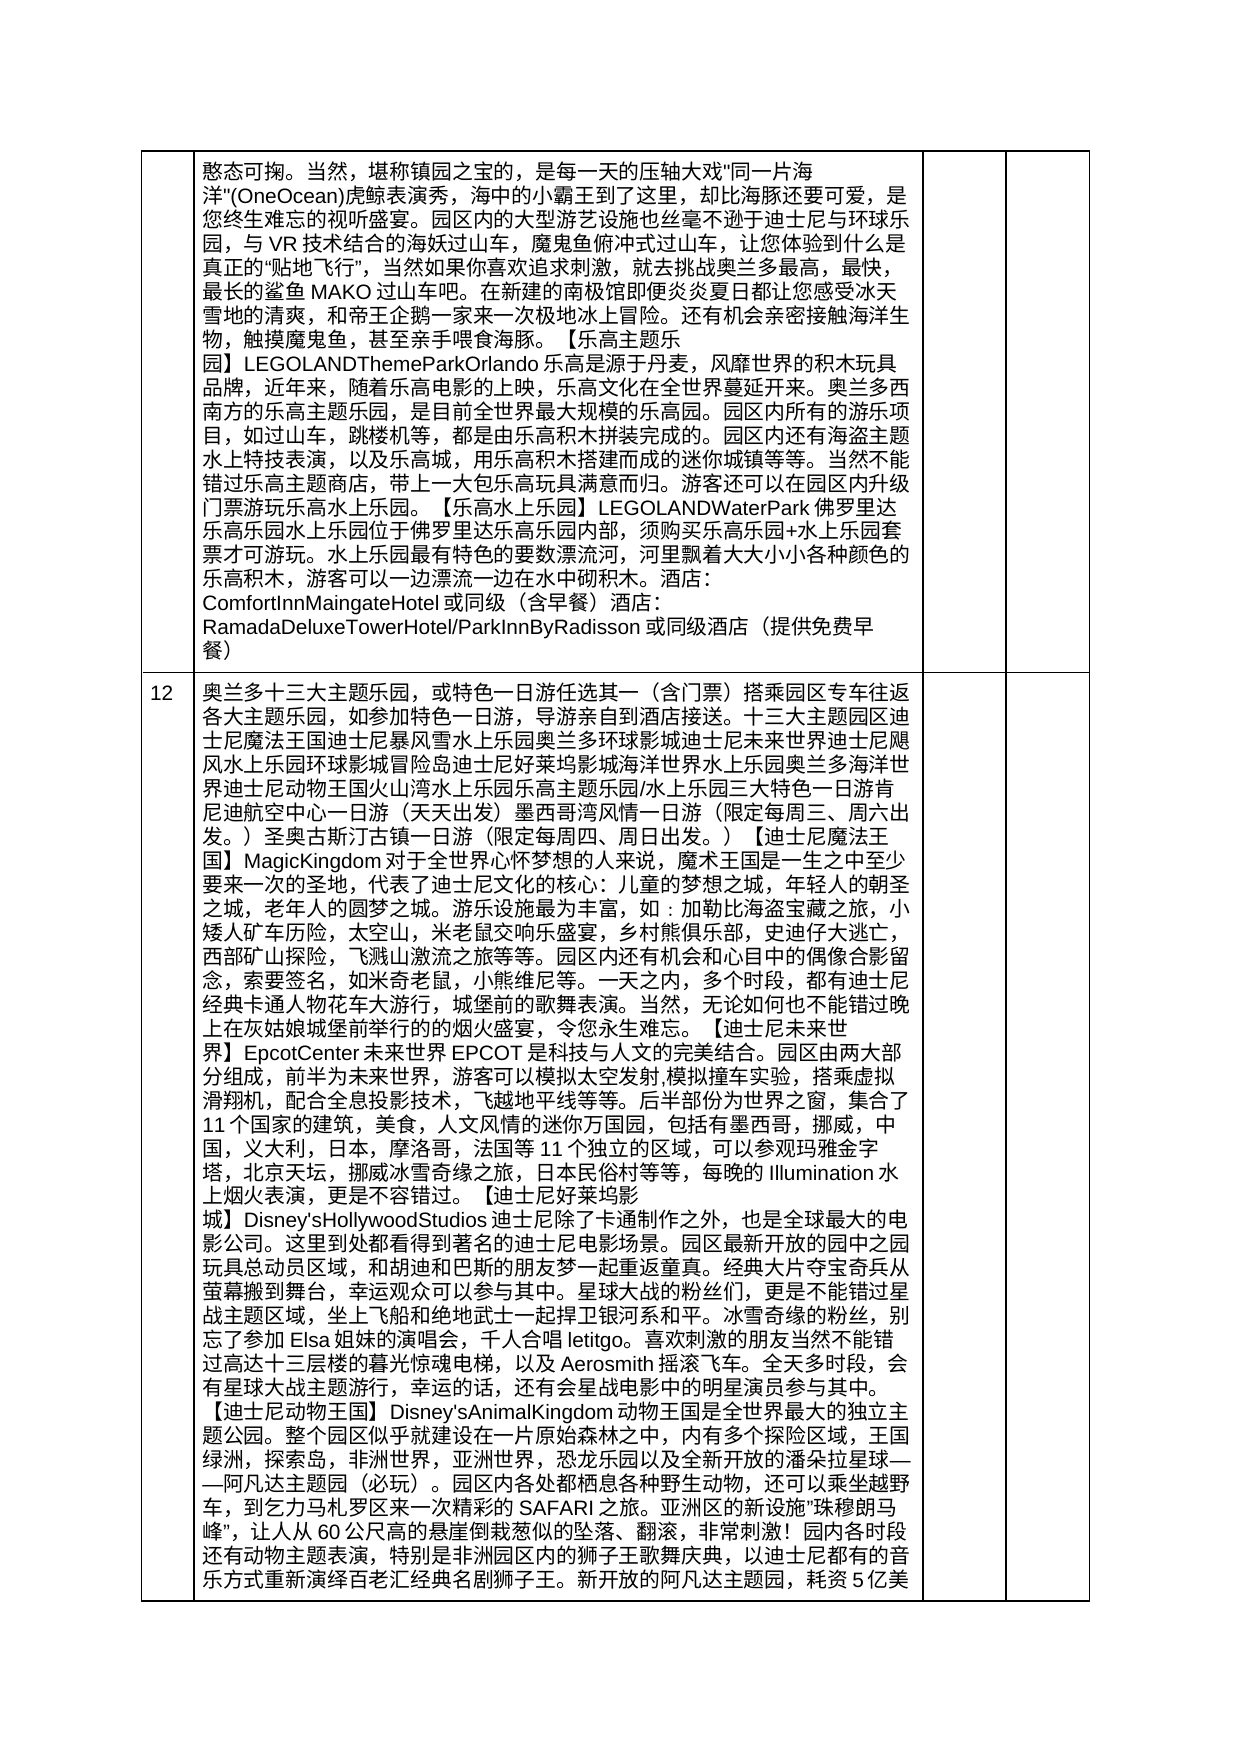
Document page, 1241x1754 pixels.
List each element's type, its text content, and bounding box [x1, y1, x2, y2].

table_cell 11 [142, 152, 193, 671]
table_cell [195, 673, 922, 1600]
table_cell [1007, 673, 1089, 1600]
table_cell [924, 152, 1005, 671]
table_cell 12 [142, 673, 193, 1600]
table_cell [924, 673, 1005, 1600]
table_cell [195, 152, 922, 671]
table_cell [1007, 152, 1089, 671]
